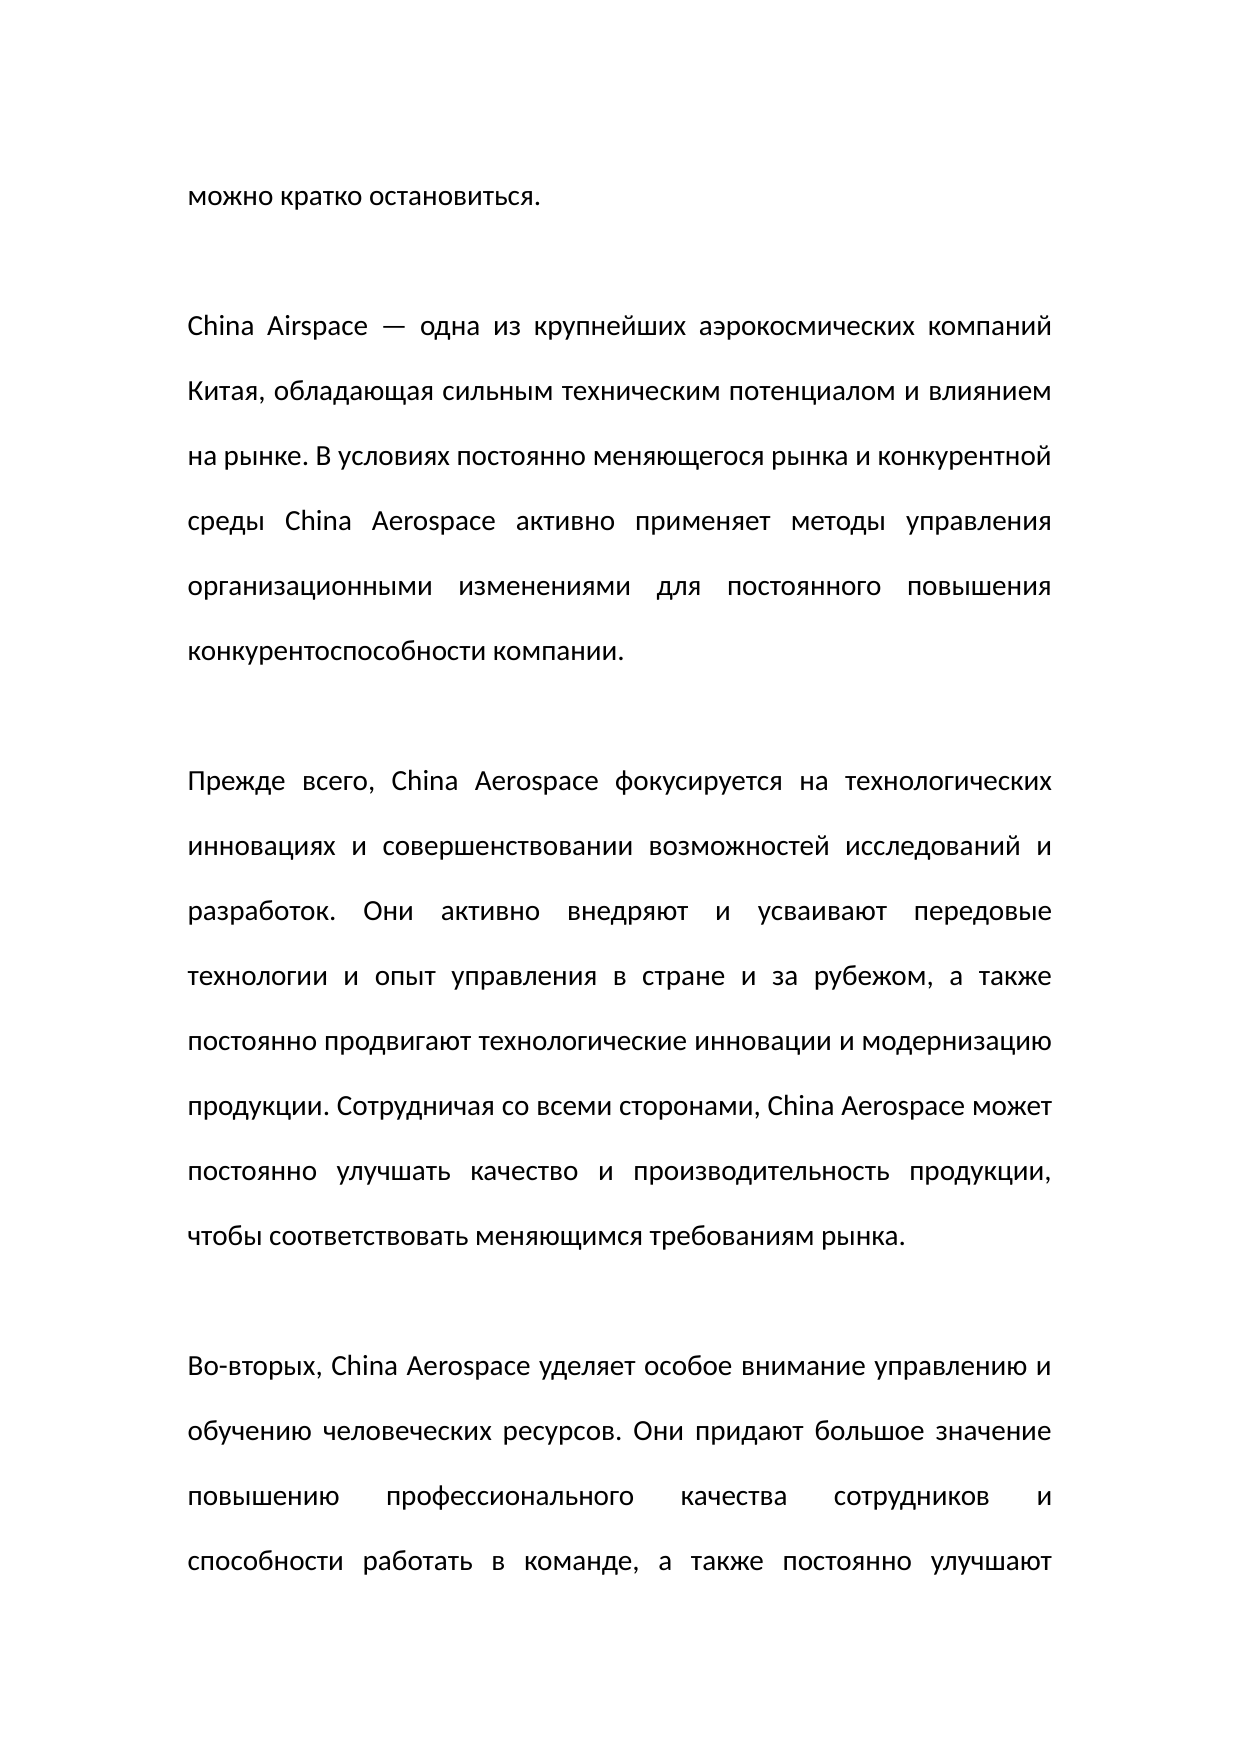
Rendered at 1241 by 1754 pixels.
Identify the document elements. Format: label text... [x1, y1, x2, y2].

text Прежде всего, China Aerospace фокусируется на технологических инновациях и совершенствовании возможностей исследований и разработок. Они активно внедряют и усваивают передовые технологии и опыт управления в стране и за рубежом, а также постоянно продвигают технологические инновации и модернизацию продукции. Сотрудничая со всеми сторонами, China Aerospace может постоянно улучшать качество и производительность продукции, чтобы соответствовать меняющимся требованиям рынка. [187, 747, 1053, 1267]
text China Airspace — одна из крупнейших аэрокосмических компаний Китая, обладающая сильным техническим потенциалом и влиянием на рынке. В условиях постоянно меняющегося рынка и конкурентной среды China Aerospace активно применяет методы управления организационными изменениями для постоянного повышения конкурентоспособности компании. [187, 292, 1053, 682]
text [187, 162, 1053, 227]
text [187, 1332, 1053, 1592]
